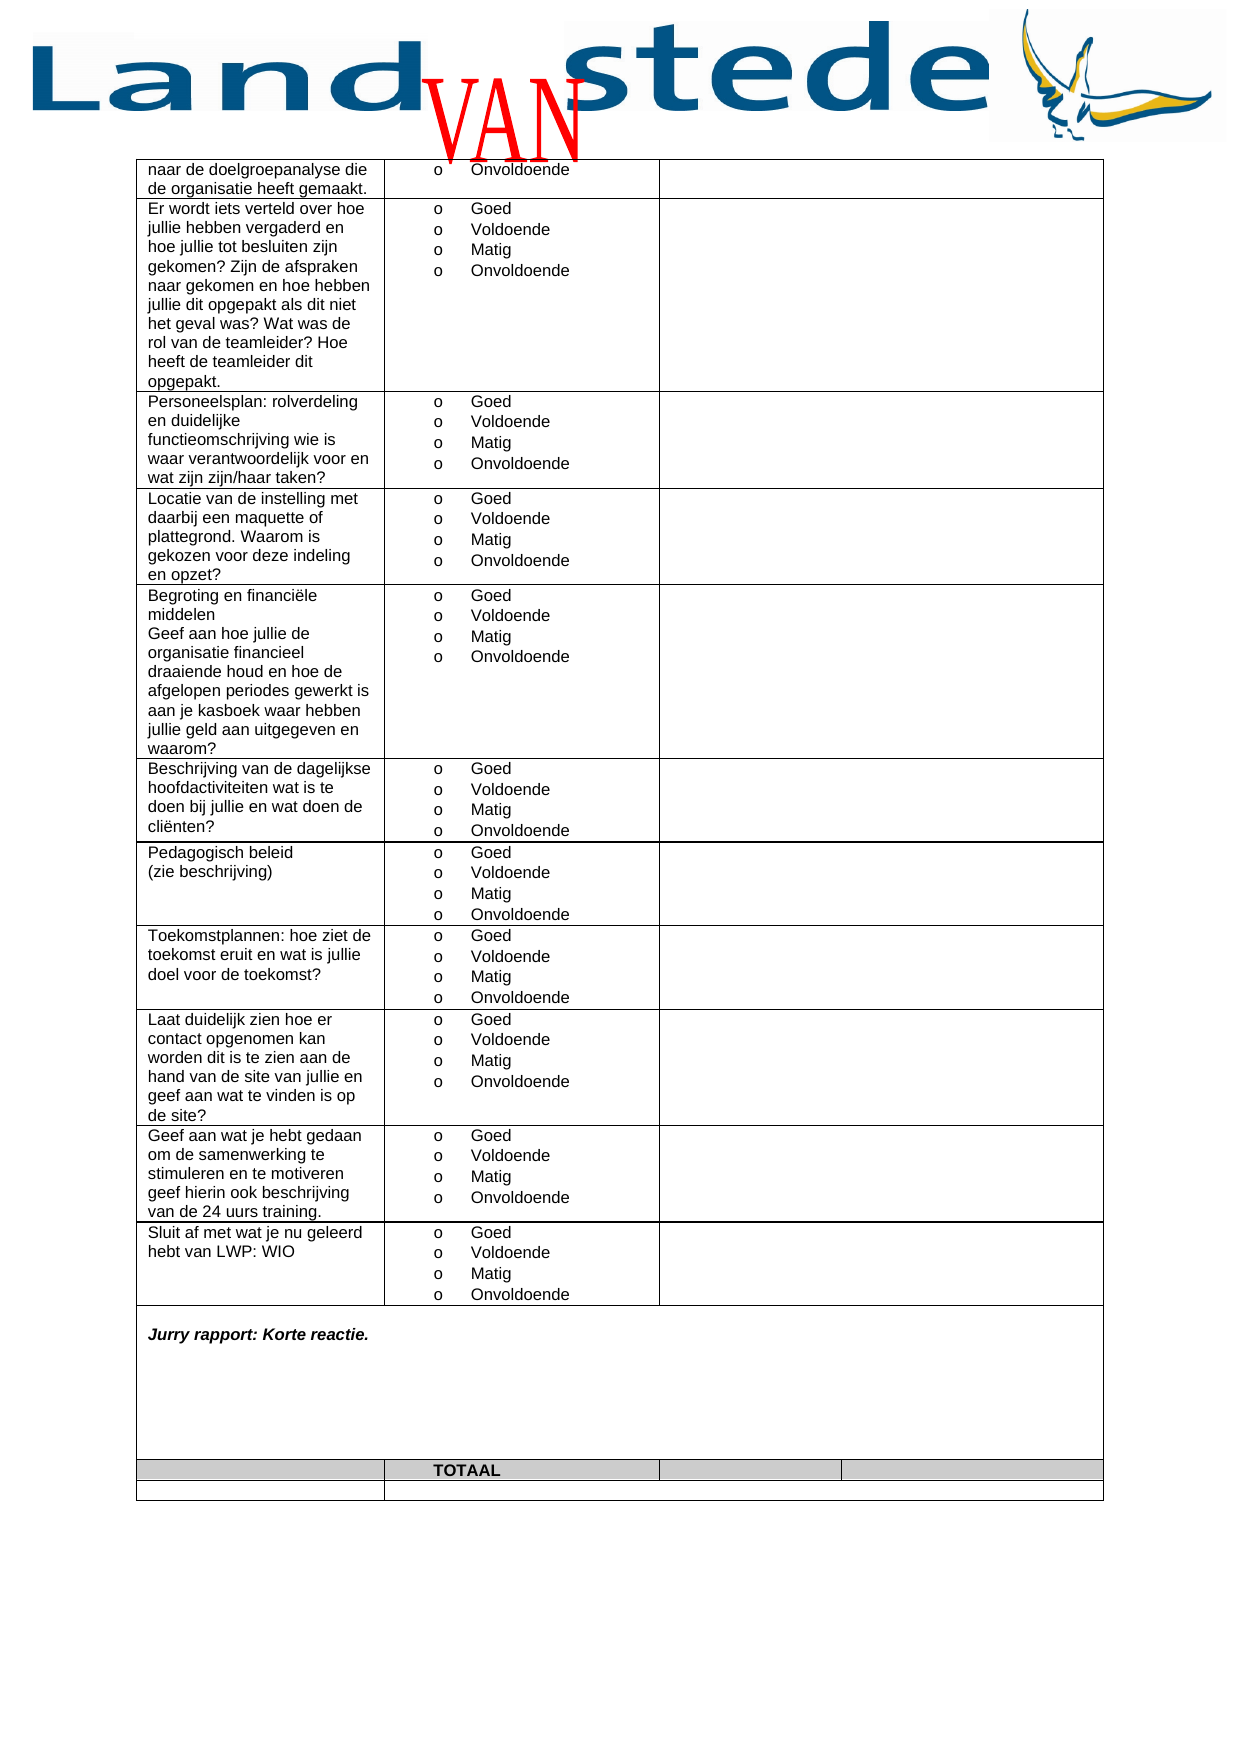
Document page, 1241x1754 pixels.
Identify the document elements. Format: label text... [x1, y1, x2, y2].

table_cell Goed Voldoende Matig Onvoldoende [385, 759, 659, 841]
table_cell Goed Voldoende Matig Onvoldoende [385, 1223, 659, 1305]
table_cell [660, 1010, 1103, 1124]
picture [32, 32, 429, 111]
table_cell [660, 392, 1103, 487]
table_cell TOTAAL [385, 1460, 659, 1479]
table_cell Sluit af met wat je nu geleerd hebt van LWP: WIO [137, 1223, 384, 1305]
table_cell Goed Voldoende Matig Onvoldoende [385, 843, 659, 925]
picture [564, 9, 1227, 141]
table_cell [660, 843, 1103, 925]
table_cell [660, 1126, 1103, 1221]
table_cell Jurry rapport: Korte reactie. [137, 1306, 1103, 1459]
table_cell [660, 585, 1103, 758]
table_cell [385, 1481, 1103, 1500]
table_cell Goed Voldoende Matig Onvoldoende [385, 199, 659, 391]
table_cell Beschrijving van de dagelijkse hoofdactiviteiten wat is te doen bij jullie en wat doen de cliënten? [137, 759, 384, 841]
table_cell [660, 759, 1103, 841]
table_cell [660, 489, 1103, 584]
table_cell [842, 1460, 1103, 1479]
table_cell Locatie van de instelling met daarbij een maquette of plattegrond. Waarom is gekozen voor deze indeling en opzet? [137, 489, 384, 584]
table_cell Er wordt iets verteld over hoe jullie hebben vergaderd en hoe jullie tot besluiten zijn gekomen? Zijn de afspraken naar gekomen en hoe hebben jullie dit opgepakt als dit niet het geval was? Wat was de rol van de teamleider? Hoe heeft de teamleider dit opgepakt. [137, 199, 384, 391]
table_cell Begroting en financiële middelen Geef aan hoe jullie de organisatie financieel draaiende houd en hoe de afgelopen periodes gewerkt is aan je kasboek waar hebben jullie geld aan uitgegeven en waarom? [137, 585, 384, 758]
table_cell Personeelsplan: rolverdeling en duidelijke functieomschrijving wie is waar verantwoordelijk voor en wat zijn zijn/haar taken? [137, 392, 384, 487]
table_cell Goed Voldoende Matig Onvoldoende [385, 392, 659, 487]
table_cell [137, 1460, 384, 1479]
table_cell Geef aan wat je hebt gedaan om de samenwerking te stimuleren en te motiveren geef hierin ook beschrijving van de 24 uurs training. [137, 1126, 384, 1221]
table_cell Goed Voldoende Matig Onvoldoende [385, 160, 659, 198]
table_cell Goed Voldoende Matig Onvoldoende [385, 489, 659, 584]
table_cell Goed Voldoende Matig Onvoldoende [385, 1126, 659, 1221]
table_cell [660, 160, 1103, 198]
table_cell Goed Voldoende Matig Onvoldoende [385, 585, 659, 758]
table_cell Laat duidelijk zien hoe er contact opgenomen kan worden dit is te zien aan de hand van de site van jullie en geef aan wat te vinden is op de site? [137, 1010, 384, 1124]
table_cell [660, 1460, 841, 1479]
table_cell [660, 1223, 1103, 1305]
table_cell Toekomstplannen: hoe ziet de toekomst eruit en wat is jullie doel voor de toekomst? [137, 926, 384, 1008]
table_cell [660, 199, 1103, 391]
table_cell Goed Voldoende Matig Onvoldoende [385, 926, 659, 1008]
table_cell Goed Voldoende Matig Onvoldoende [385, 1010, 659, 1124]
table_cell [137, 1481, 384, 1500]
table_cell Pedagogisch beleid (zie beschrijving) [137, 843, 384, 925]
table_cell [660, 926, 1103, 1008]
